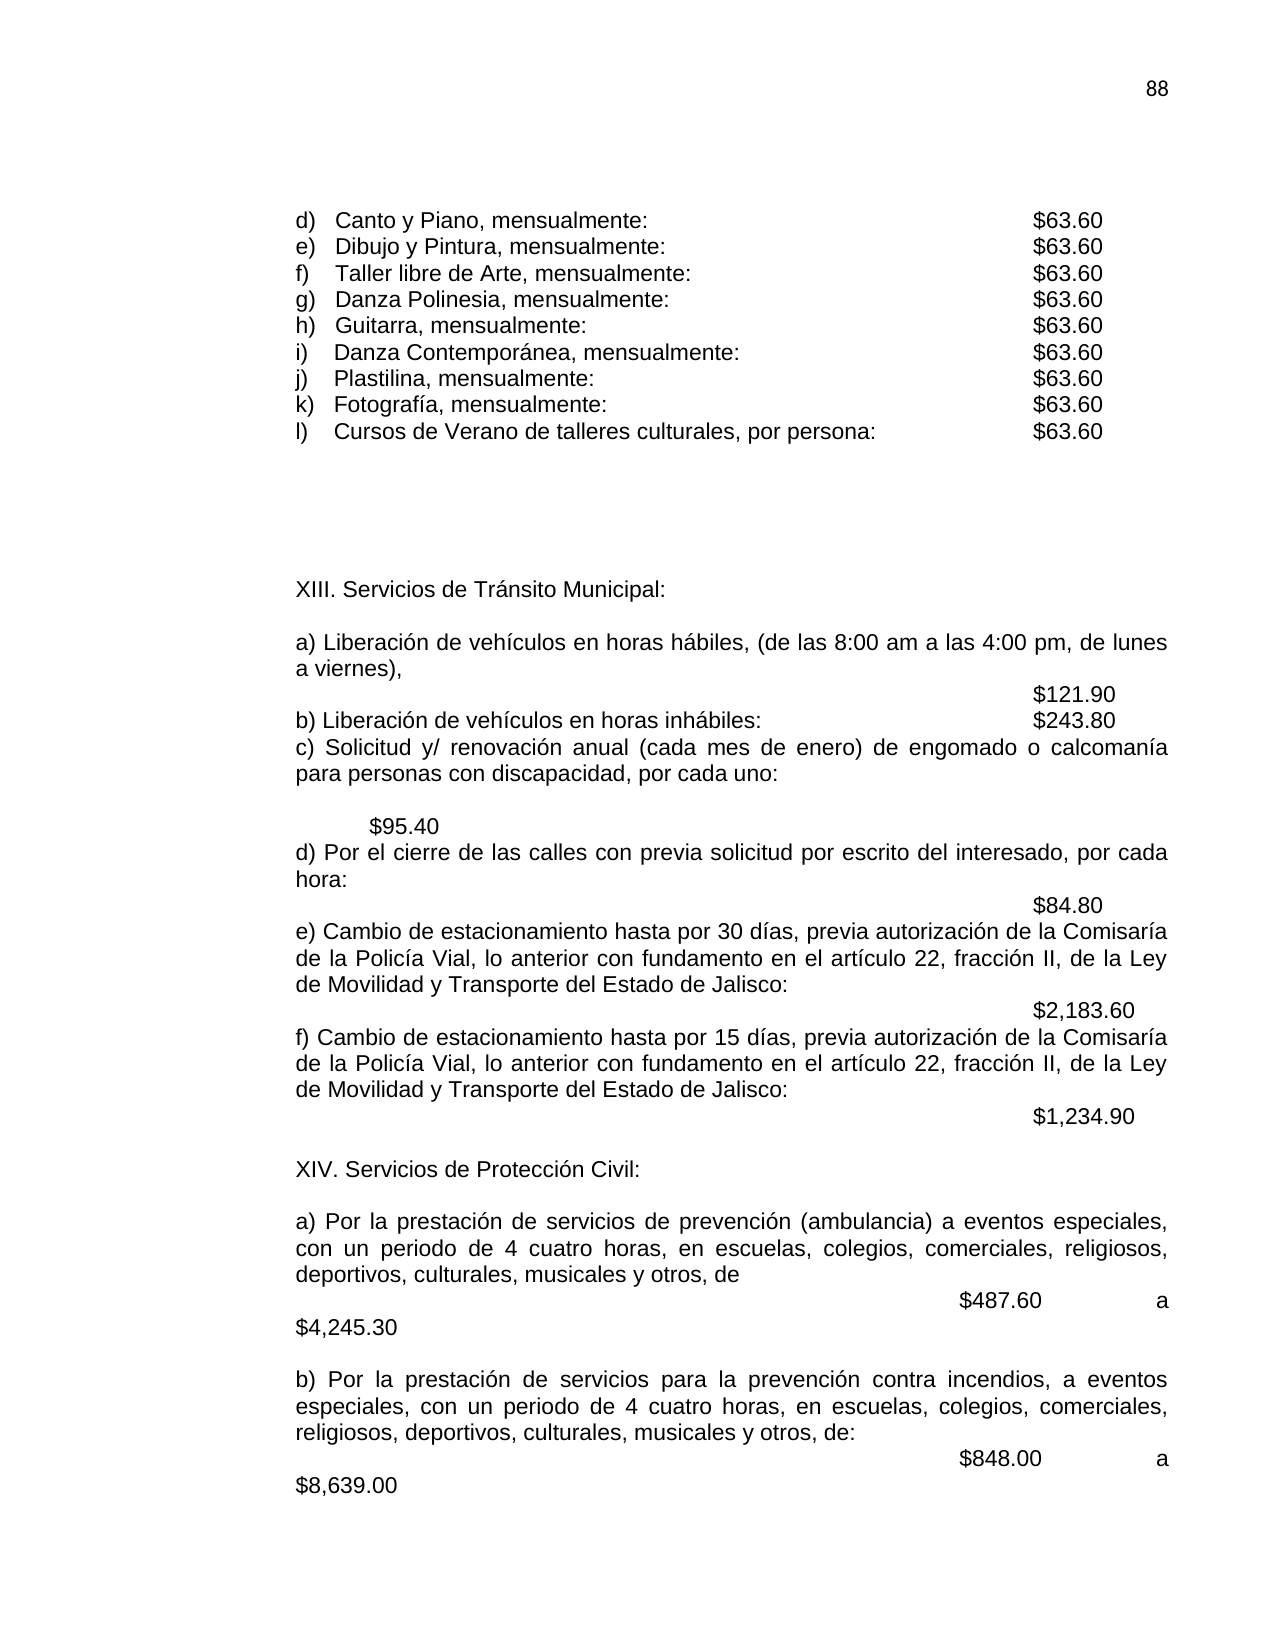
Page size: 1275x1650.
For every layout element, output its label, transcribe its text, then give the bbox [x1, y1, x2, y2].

text a) Liberación de vehículos en horas hábiles, (de las 8:00 am a las 4:00 pm, de lunes a viernes), $121.90 [295, 628, 1169, 707]
text j) Plastilina, mensualmente: $63.60 [295, 365, 1169, 391]
text f) Taller libre de Arte, mensualmente: $63.60 [295, 259, 1169, 286]
text e) Dibujo y Pintura, mensualmente: $63.60 [295, 233, 1169, 259]
text k) Fotografía, mensualmente: $63.60 [295, 391, 1169, 418]
text $2,183.60 [295, 997, 1169, 1024]
text a) Por la prestación de servicios de prevención (ambulancia) a eventos especiales, con un periodo de 4 cuatro horas, en escuelas, colegios, comerciales, religiosos, deportivos, culturales, musicales y otros, de $487.60 a $4,245.30 [295, 1208, 1169, 1340]
text XIV. Servicios de Protección Civil: [295, 1156, 1169, 1182]
text b) Por la prestación de servicios para la prevención contra incendios, a eventos especiales, con un periodo de 4 cuatro horas, en escuelas, colegios, comerciales, religiosos, deportivos, culturales, musicales y otros, de: $848.00 a $8,639.00 [295, 1366, 1169, 1498]
text g) Danza Polinesia, mensualmente: $63.60 [295, 286, 1169, 312]
text d) Canto y Piano, mensualmente: $63.60 [295, 207, 1169, 233]
text d) Por el cierre de las calles con previa solicitud por escrito del interesado, por cada hora: $84.80 [295, 839, 1169, 918]
text i) Danza Contemporánea, mensualmente: $63.60 [295, 338, 1169, 365]
text b) Liberación de vehículos en horas inhábiles: $243.80 [295, 707, 1169, 734]
text e) Cambio de estacionamiento hasta por 30 días, previa autorización de la Comisaría de la Policía Vial, lo anterior con fundamento en el artículo 22, fracción II, de la Ley de Movilidad y Transporte del Estado de Jalisco: [295, 918, 1169, 997]
text f) Cambio de estacionamiento hasta por 15 días, previa autorización de la Comisaría de la Policía Vial, lo anterior con fundamento en el artículo 22, fracción II, de la Ley de Movilidad y Transporte del Estado de Jalisco: [295, 1024, 1169, 1103]
text XIII. Servicios de Tránsito Municipal: [295, 576, 1169, 602]
text $1,234.90 [295, 1103, 1169, 1129]
text l) Cursos de Verano de talleres culturales, por persona: $63.60 [295, 418, 1169, 444]
text h) Guitarra, mensualmente: $63.60 [295, 312, 1169, 338]
text c) Solicitud y/ renovación anual (cada mes de enero) de engomado o calcomanía para personas con discapacidad, por cada uno: $95.40 [295, 734, 1169, 839]
